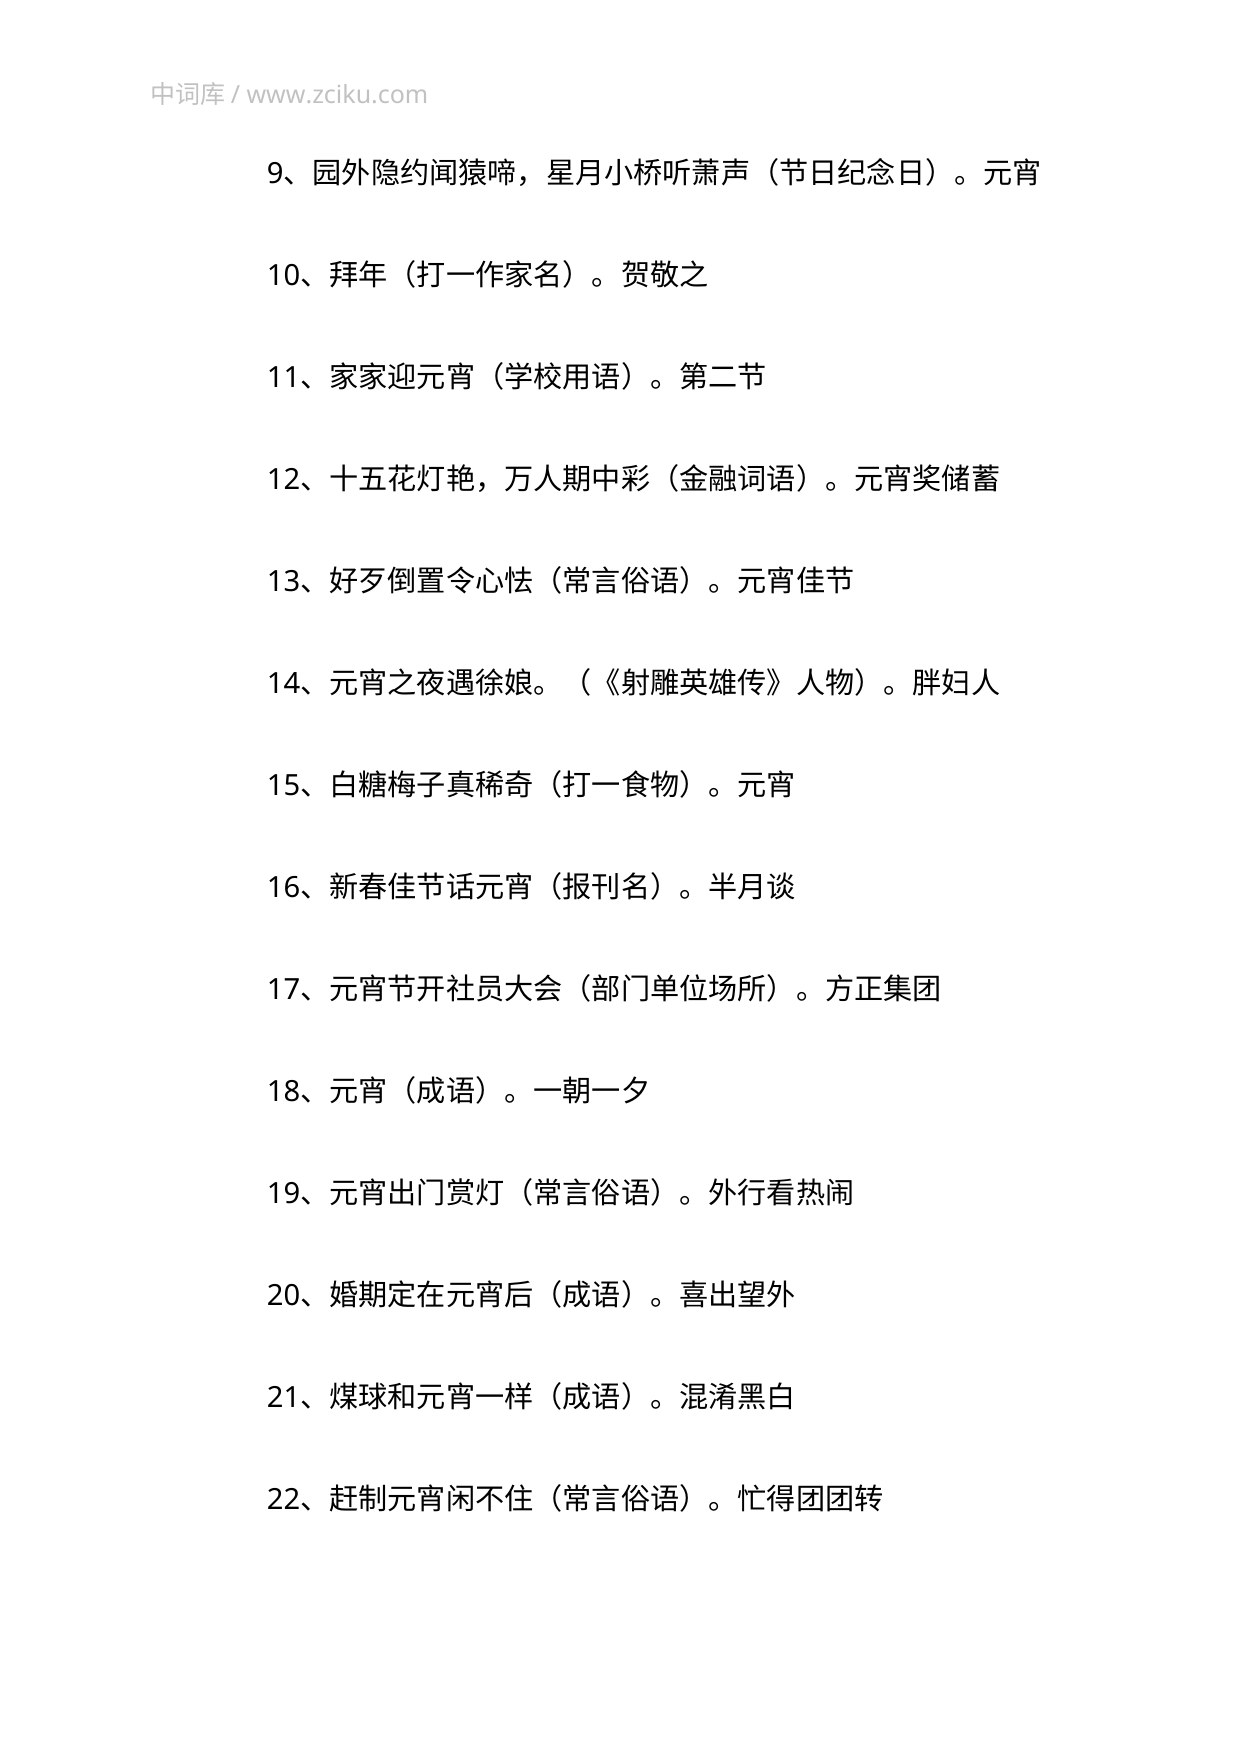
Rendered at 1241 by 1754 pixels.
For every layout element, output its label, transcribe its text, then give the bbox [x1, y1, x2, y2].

text 9、园外隐约闻猿啼，星月小桥听萧声（节日纪念日）。元宵 [150, 150, 1090, 192]
text 20、婚期定在元宵后（成语）。喜出望外 [150, 1272, 1090, 1314]
text 14、元宵之夜遇徐娘。（《射雕英雄传》人物）。胖妇人 [150, 660, 1090, 702]
text 15、白糖梅子真稀奇（打一食物）。元宵 [150, 762, 1090, 804]
text 10、拜年（打一作家名）。贺敬之 [150, 252, 1090, 294]
text 22、赶制元宵闲不住（常言俗语）。忙得团团转 [150, 1476, 1090, 1518]
text 11、家家迎元宵（学校用语）。第二节 [150, 354, 1090, 396]
text 19、元宵出门赏灯（常言俗语）。外行看热闹 [150, 1170, 1090, 1212]
text 13、好歹倒置令心怯（常言俗语）。元宵佳节 [150, 558, 1090, 600]
text 12、十五花灯艳，万人期中彩（金融词语）。元宵奖储蓄 [150, 456, 1090, 498]
text 21、煤球和元宵一样（成语）。混淆黑白 [150, 1374, 1090, 1416]
text 17、元宵节开社员大会（部门单位场所）。方正集团 [150, 966, 1090, 1008]
text 16、新春佳节话元宵（报刊名）。半月谈 [150, 864, 1090, 906]
text 18、元宵（成语）。一朝一夕 [150, 1068, 1090, 1110]
